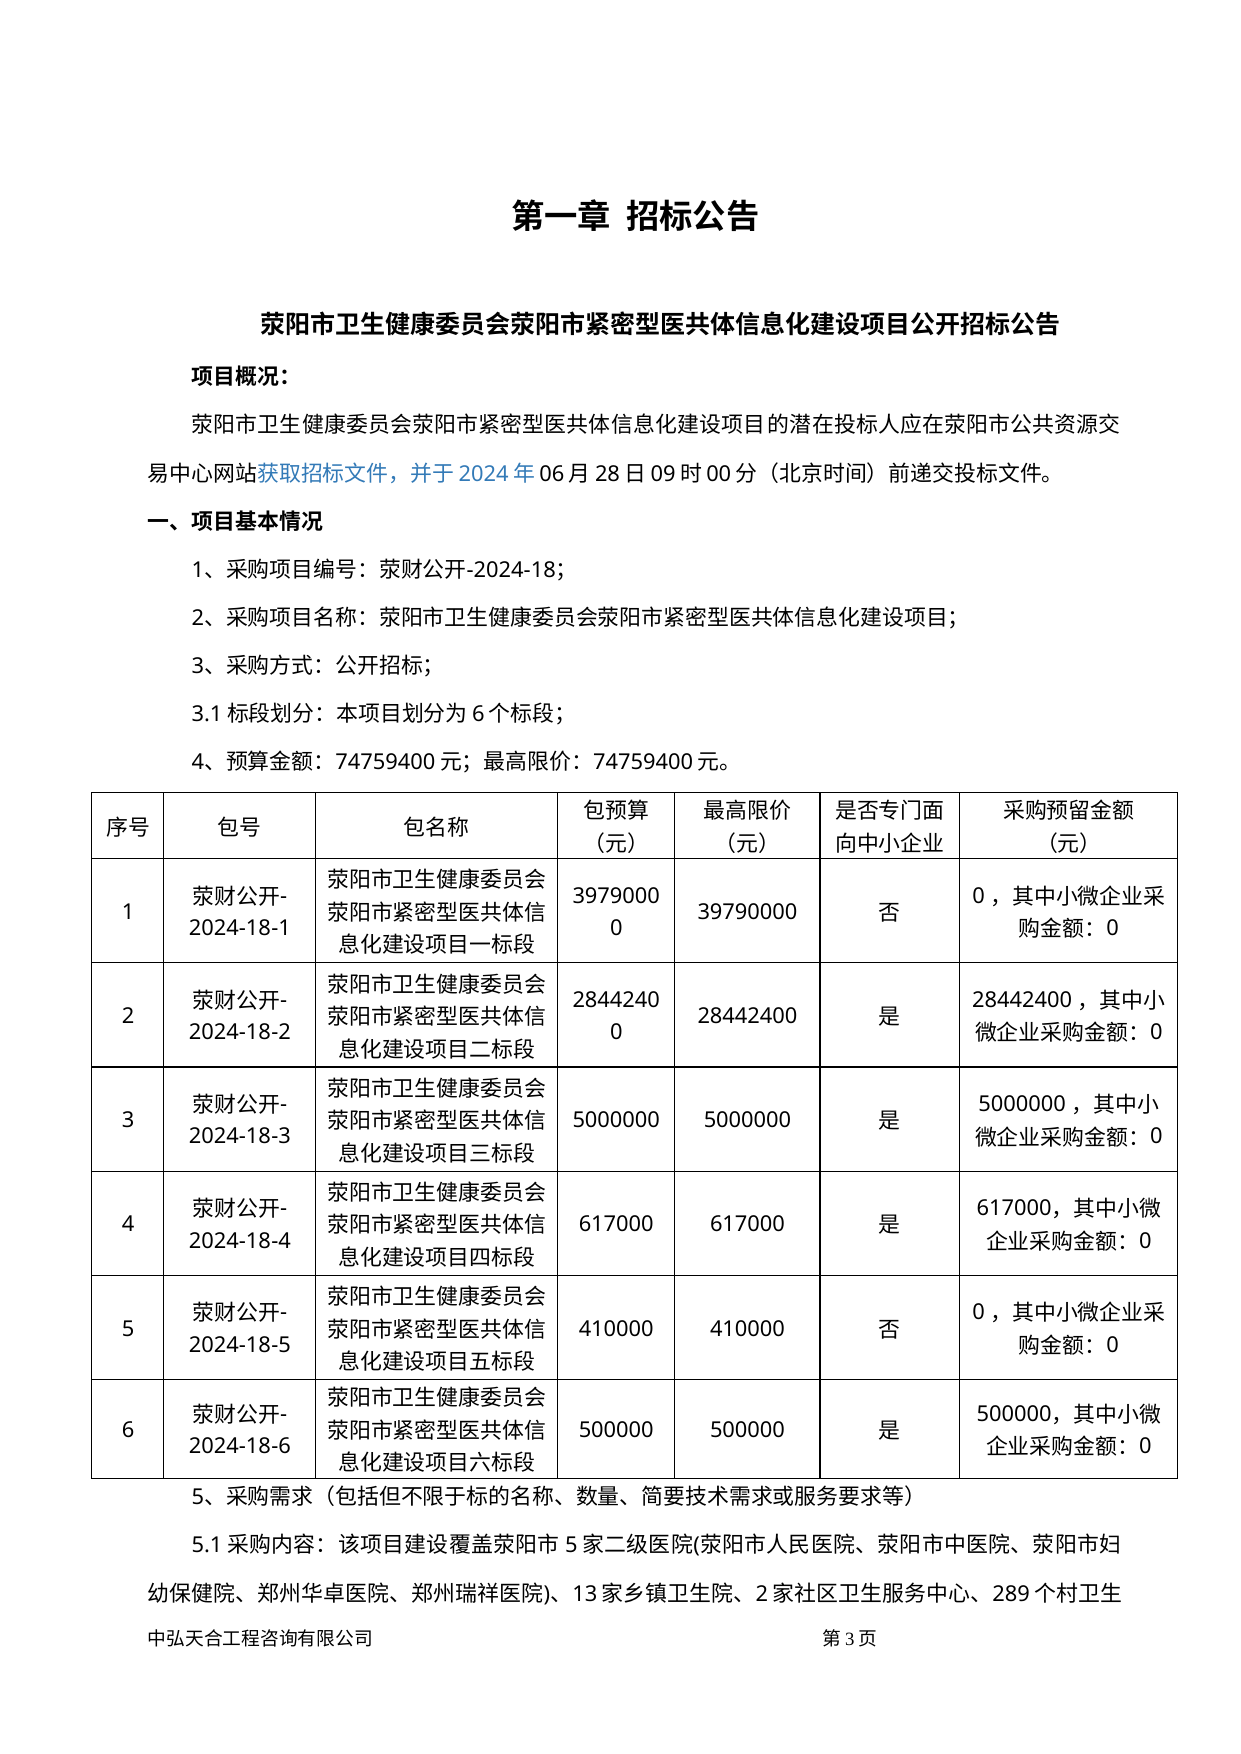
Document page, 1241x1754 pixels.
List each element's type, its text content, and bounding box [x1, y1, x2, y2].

table_cell 荥财公开-2024-18-5 [164, 1276, 315, 1379]
list 项目基本情况 [148, 503, 1122, 536]
table_cell 617000 [675, 1172, 819, 1275]
table_cell 荥阳市卫生健康委员会荥阳市紧密型医共体信息化建设项目一标段 [316, 859, 557, 962]
table_cell 617000 [558, 1172, 674, 1275]
table_header 采购预留金额（元） [960, 793, 1177, 858]
table_cell 410000 [558, 1276, 674, 1379]
table_header 包号 [164, 793, 315, 858]
text 1、采购项目编号：荥财公开-2024-18； [148, 552, 1122, 584]
table_cell 否 [821, 1276, 959, 1379]
text 5、采购需求（包括但不限于标的名称、数量、简要技术需求或服务要求等） [148, 1479, 1122, 1511]
table_cell 5000000 [558, 1068, 674, 1171]
text 2、采购项目名称：荥阳市卫生健康委员会荥阳市紧密型医共体信息化建设项目； [148, 599, 1122, 632]
table_cell 39790000 [558, 859, 674, 962]
table_cell 5000000 [675, 1068, 819, 1171]
table_cell 500000 [675, 1380, 819, 1477]
table_cell 4 [92, 1172, 163, 1275]
table_header 是否专门面向中小企业 [821, 793, 959, 858]
table_cell 荥财公开-2024-18-1 [164, 859, 315, 962]
table_cell 5 [92, 1276, 163, 1379]
table_cell 28442400 [558, 963, 674, 1066]
table_cell 是 [821, 1068, 959, 1171]
table_cell 39790000 [675, 859, 819, 962]
table_cell 荥阳市卫生健康委员会荥阳市紧密型医共体信息化建设项目四标段 [316, 1172, 557, 1275]
text 荥阳市卫生健康委员会荥阳市紧密型医共体信息化建设项目公开招标公告 [148, 304, 1122, 341]
table_cell 荥阳市卫生健康委员会荥阳市紧密型医共体信息化建设项目五标段 [316, 1276, 557, 1379]
table_cell 是 [821, 963, 959, 1066]
text 4、预算金额：74759400元；最高限价：74759400元。 [148, 744, 1122, 776]
text 荥阳市卫生健康委员会荥阳市紧密型医共体信息化建设项目的潜在投标人应在荥阳市公共资源交易中心网站获取招标文件，并于2024年06月28日09时00分（北京时间）前递交投标文件。 [148, 406, 1122, 488]
table_cell 28442400 ，其中小微企业采购金额：0 [960, 963, 1177, 1066]
table_cell 0 ，其中小微企业采购金额：0 [960, 1276, 1177, 1379]
table_header 包预算（元） [558, 793, 674, 858]
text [148, 1527, 1122, 1608]
table_header 包名称 [316, 793, 557, 858]
text 3.1标段划分：本项目划分为6个标段； [148, 695, 1122, 728]
table_cell 荥财公开-2024-18-6 [164, 1380, 315, 1477]
text 项目概况： [148, 359, 1122, 391]
table_cell 否 [821, 859, 959, 962]
table_cell 500000，其中小微企业采购金额：0 [960, 1380, 1177, 1477]
table_cell 荥阳市卫生健康委员会荥阳市紧密型医共体信息化建设项目三标段 [316, 1068, 557, 1171]
table_cell 是 [821, 1380, 959, 1477]
table_cell 荥阳市卫生健康委员会荥阳市紧密型医共体信息化建设项目二标段 [316, 963, 557, 1066]
table_cell 6 [92, 1380, 163, 1477]
table_cell 荥阳市卫生健康委员会荥阳市紧密型医共体信息化建设项目六标段 [316, 1380, 557, 1477]
text 3、采购方式：公开招标； [148, 648, 1122, 679]
table_cell 1 [92, 859, 163, 962]
table_cell 荥财公开-2024-18-4 [164, 1172, 315, 1275]
subtitle 第一章 招标公告 [148, 181, 1122, 246]
table_cell 荥财公开-2024-18-2 [164, 963, 315, 1066]
table_cell 2 [92, 963, 163, 1066]
table_cell 410000 [675, 1276, 819, 1379]
table_cell 是 [821, 1172, 959, 1275]
table_cell 荥财公开-2024-18-3 [164, 1068, 315, 1171]
table_cell 0 ，其中小微企业采购金额：0 [960, 859, 1177, 962]
table_cell 28442400 [675, 963, 819, 1066]
table_cell 3 [92, 1068, 163, 1171]
table_cell 617000，其中小微企业采购金额：0 [960, 1172, 1177, 1275]
table_cell 5000000 ，其中小微企业采购金额：0 [960, 1068, 1177, 1171]
table_cell 500000 [558, 1380, 674, 1477]
table_header 序号 [92, 793, 163, 858]
table_header 最高限价（元） [675, 793, 819, 858]
